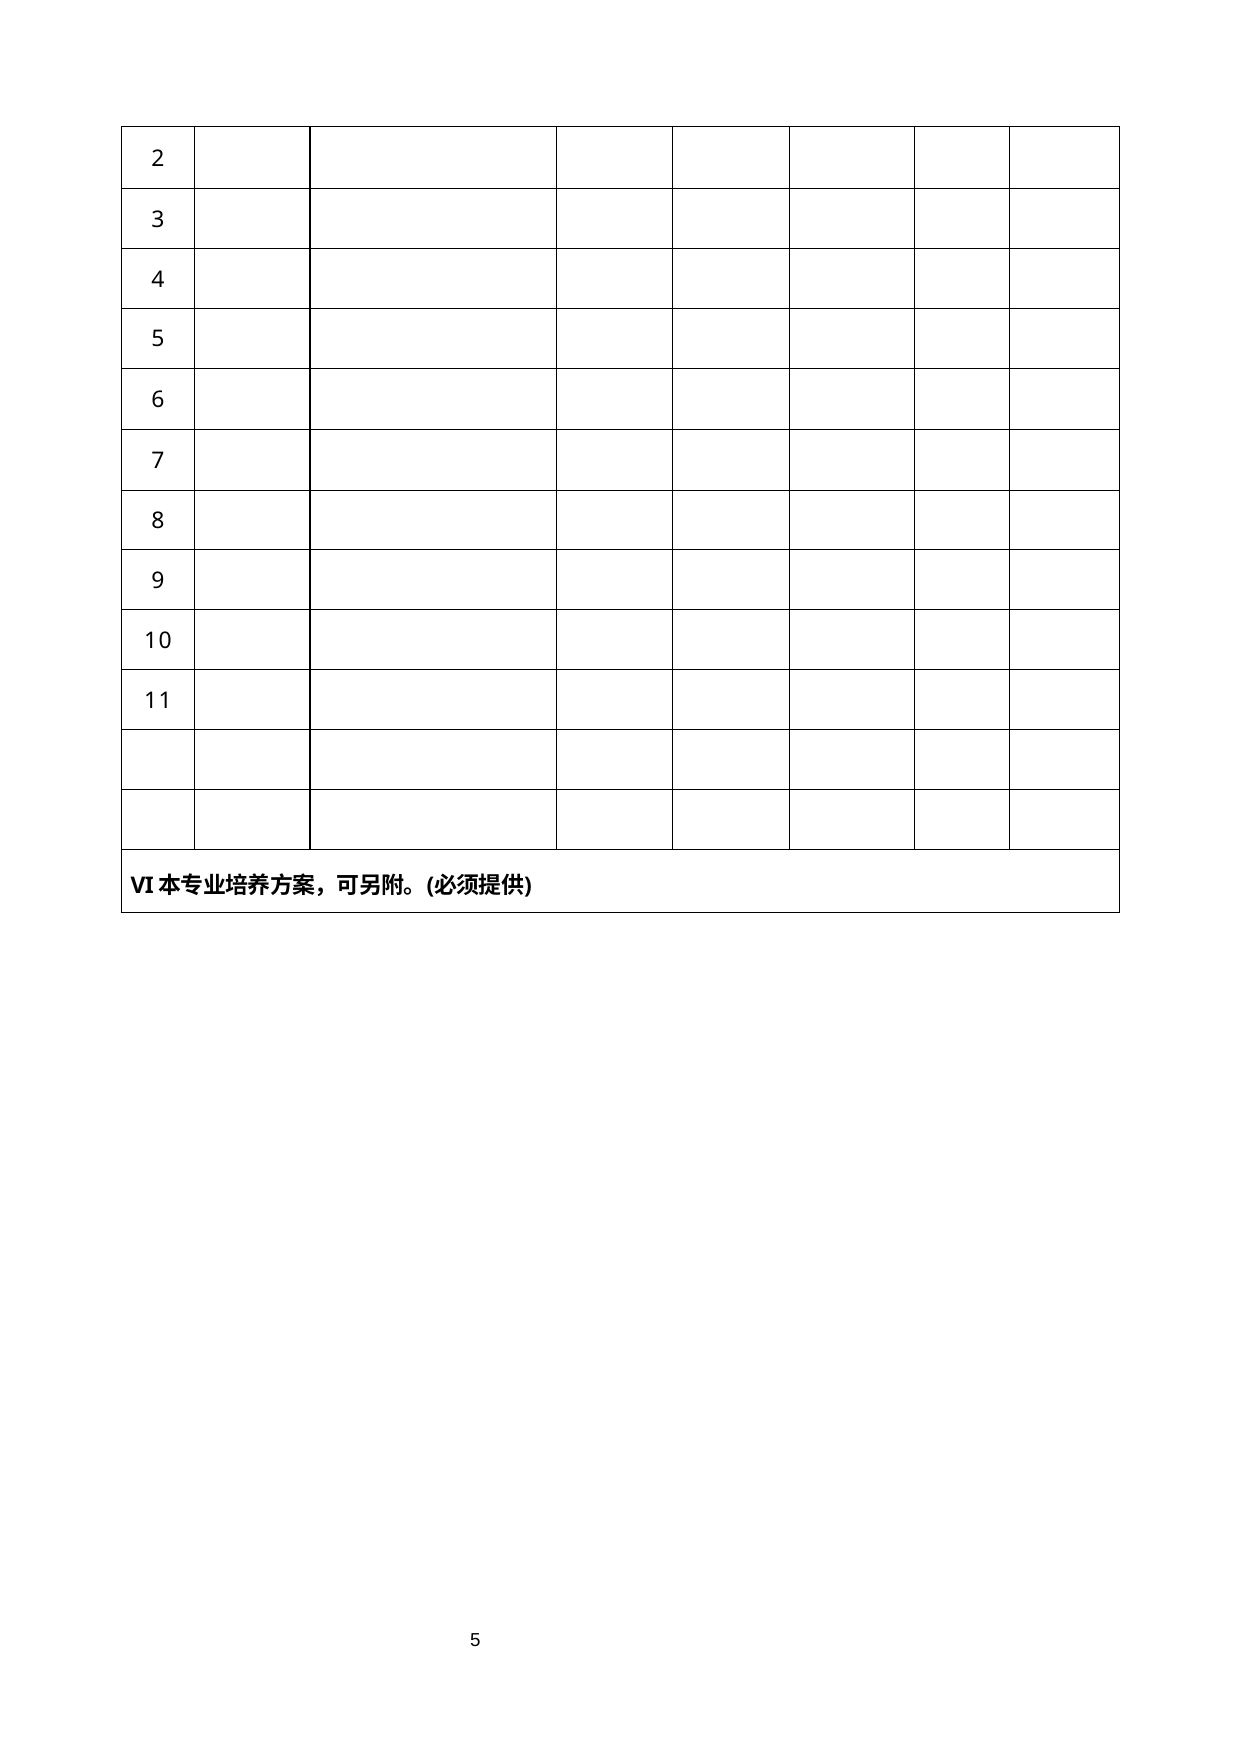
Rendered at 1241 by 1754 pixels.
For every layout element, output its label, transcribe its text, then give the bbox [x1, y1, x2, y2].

table_cell [790, 369, 914, 429]
table_cell [311, 127, 556, 188]
table_cell [673, 430, 789, 489]
table_cell [915, 790, 1009, 849]
table_cell [790, 309, 914, 368]
table_cell [790, 127, 914, 188]
table_cell 8 [122, 491, 194, 549]
table_cell [122, 730, 194, 789]
table_cell [790, 430, 914, 489]
table_cell [673, 550, 789, 609]
table_cell [915, 670, 1009, 729]
table_cell [195, 127, 309, 188]
table_cell [557, 610, 672, 669]
table_cell [311, 189, 556, 248]
table_cell [311, 369, 556, 429]
table_cell [673, 309, 789, 368]
table_cell [311, 790, 556, 849]
table_cell [1010, 491, 1119, 549]
table_cell [790, 610, 914, 669]
table_cell [557, 369, 672, 429]
table_cell [557, 550, 672, 609]
table_cell 3 [122, 189, 194, 248]
table_cell [1010, 430, 1119, 489]
table_cell [673, 369, 789, 429]
table_cell [557, 491, 672, 549]
table_cell [790, 790, 914, 849]
table_cell [557, 430, 672, 489]
table_cell 6 [122, 369, 194, 429]
table_cell [557, 670, 672, 729]
table_cell [673, 790, 789, 849]
table_cell [915, 550, 1009, 609]
table_cell 4 [122, 249, 194, 308]
table_cell [311, 670, 556, 729]
table_cell [673, 730, 789, 789]
table_cell [557, 189, 672, 248]
table_cell [790, 670, 914, 729]
table_cell [311, 491, 556, 549]
table_cell [673, 610, 789, 669]
table_cell [915, 127, 1009, 188]
table_cell [195, 189, 309, 248]
table_cell 11 [122, 670, 194, 729]
table_cell [673, 127, 789, 188]
table_cell [915, 610, 1009, 669]
table_cell [1010, 550, 1119, 609]
table_cell [1010, 610, 1119, 669]
table_cell [195, 369, 309, 429]
table_cell 2 [122, 127, 194, 188]
table_cell [195, 491, 309, 549]
table_cell [311, 430, 556, 489]
table_cell 7 [122, 430, 194, 489]
table_cell [915, 189, 1009, 248]
table_cell [195, 430, 309, 489]
table_cell [790, 249, 914, 308]
table_cell [1010, 309, 1119, 368]
table_cell [673, 670, 789, 729]
table_cell 9 [122, 550, 194, 609]
table_cell 10 [122, 610, 194, 669]
table_cell [195, 309, 309, 368]
table_cell [557, 730, 672, 789]
table_cell [790, 189, 914, 248]
table_cell [195, 670, 309, 729]
table_cell [195, 550, 309, 609]
table_cell 5 [122, 309, 194, 368]
table_cell [557, 249, 672, 308]
table_cell [311, 249, 556, 308]
table_cell [915, 491, 1009, 549]
table_cell [195, 610, 309, 669]
table_cell [915, 249, 1009, 308]
table_cell [1010, 249, 1119, 308]
table_cell [1010, 369, 1119, 429]
table_cell [915, 430, 1009, 489]
table_cell [790, 550, 914, 609]
table_cell [673, 491, 789, 549]
table_cell [1010, 730, 1119, 789]
table_cell [790, 491, 914, 549]
table_cell VI本专业培养方案，可另附。(必须提供) [122, 850, 1119, 911]
table_cell [673, 249, 789, 308]
table_cell [915, 369, 1009, 429]
table_cell [915, 730, 1009, 789]
table_cell [557, 127, 672, 188]
table_cell [311, 610, 556, 669]
table_cell [311, 730, 556, 789]
table_cell [1010, 790, 1119, 849]
table_cell [311, 550, 556, 609]
table_cell [195, 730, 309, 789]
table_cell [311, 309, 556, 368]
table_cell [790, 730, 914, 789]
table_cell [195, 790, 309, 849]
table_cell [915, 309, 1009, 368]
table_cell [673, 189, 789, 248]
table_cell [557, 309, 672, 368]
table_cell [195, 249, 309, 308]
table_cell [557, 790, 672, 849]
table_cell [122, 790, 194, 849]
table_cell [1010, 127, 1119, 188]
table_cell [1010, 189, 1119, 248]
table_cell [1010, 670, 1119, 729]
